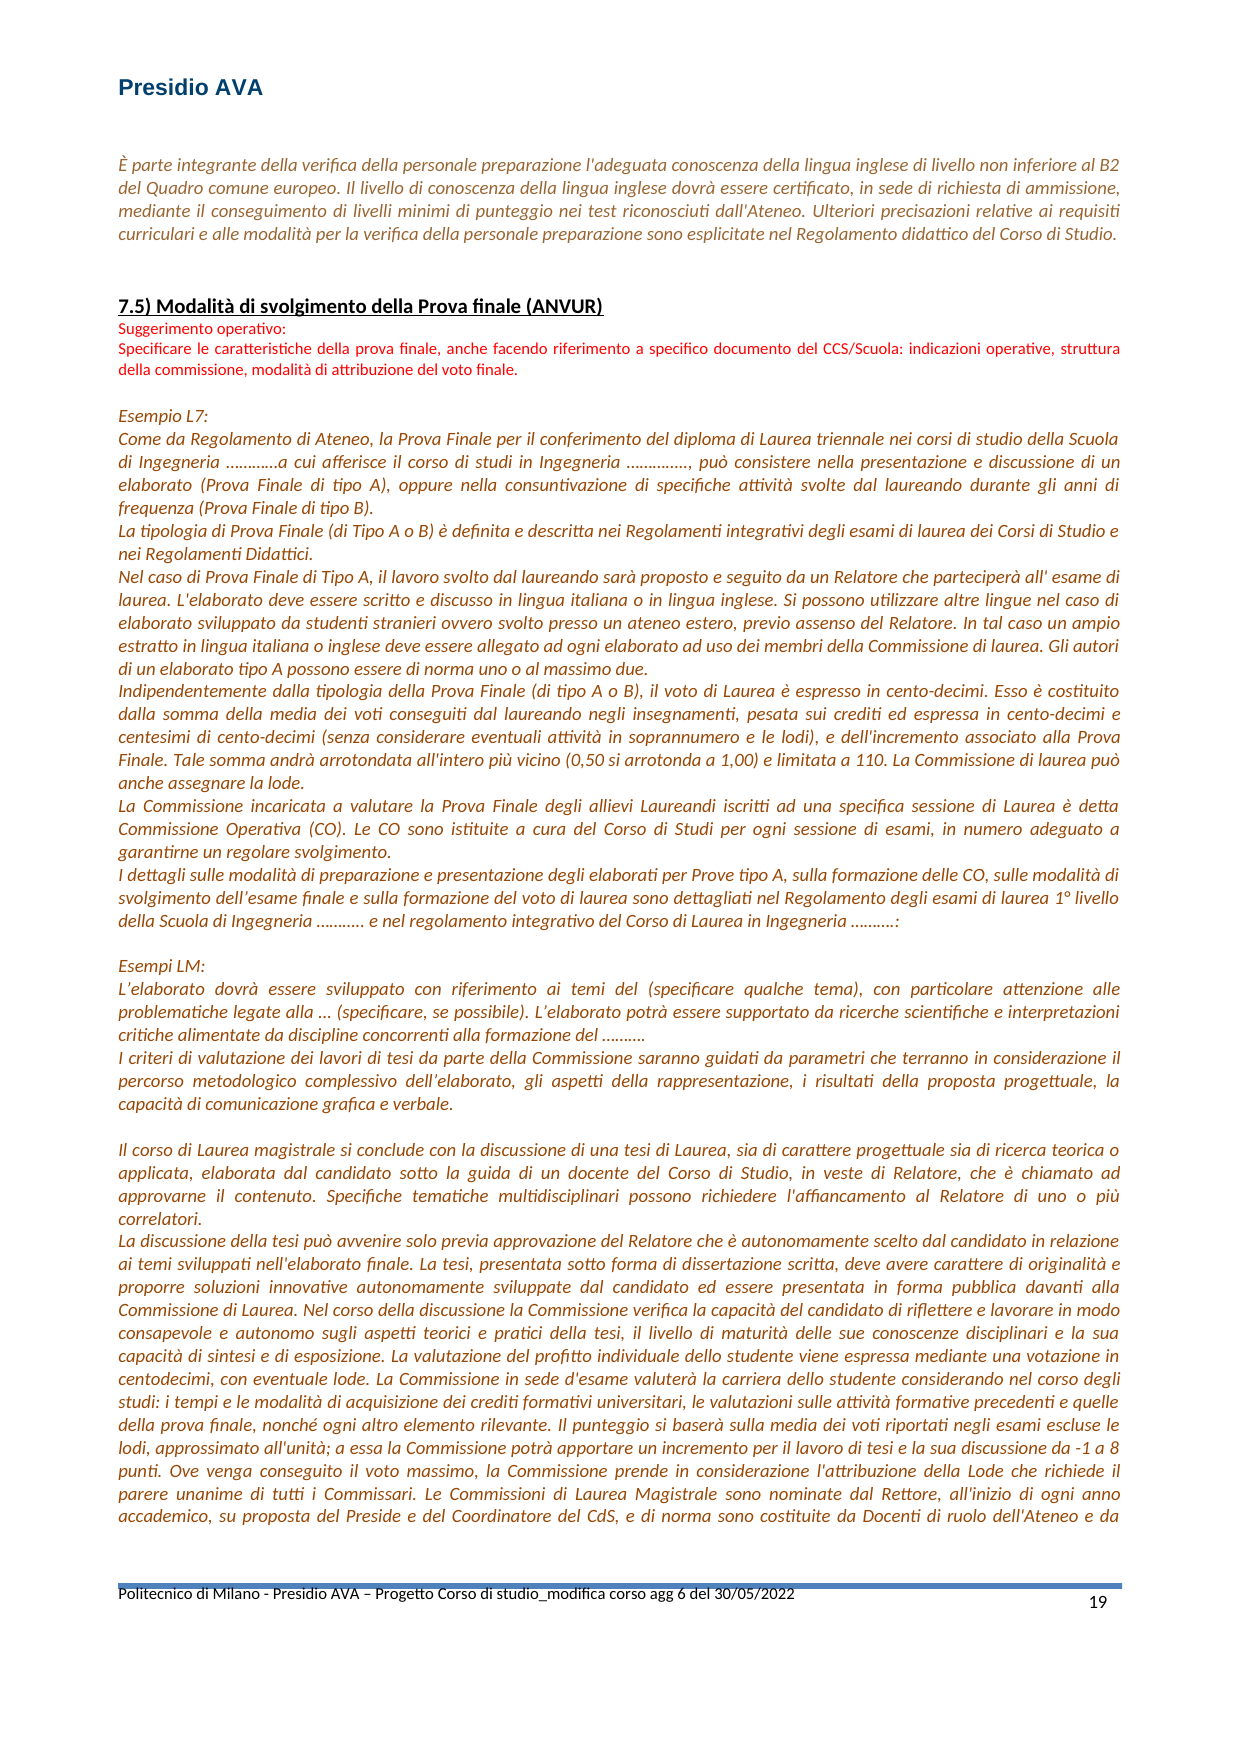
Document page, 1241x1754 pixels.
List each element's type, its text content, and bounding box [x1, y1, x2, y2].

text 7.5) Modalità di svolgimento della Prova finale (ANVUR) [118, 293, 1122, 318]
text Specificare le caratteristiche della prova finale, anche facendo riferimento a specifico documento del CCS/Scuola: indicazioni operative, struttura della commissione, modalità di attribuzione del voto finale. [118, 339, 1122, 379]
text Indipendentemente dalla tipologia della Prova Finale (di tipo A o B), il voto di Laurea è espresso in cento-decimi. Esso è costituito dalla somma della media dei voti conseguiti dal laureando negli insegnamenti, pesata sui crediti ed espressa in cento-decimi e centesimi di cento-decimi (senza considerare eventuali attività in soprannumero e le lodi), e dell'incremento associato alla Prova Finale. Tale somma andrà arrotondata all'intero più vicino (0,50 si arrotonda a 1,00) e limitata a 110. La Commissione di laurea può anche assegnare la lode. [118, 680, 1122, 794]
text Suggerimento operativo: [118, 318, 1122, 339]
text I criteri di valutazione dei lavori di tesi da parte della Commissione saranno guidati da parametri che terranno in considerazione il percorso metodologico complessivo dell’elaborato, gli aspetti della rappresentazione, i risultati della proposta progettuale, la capacità di comunicazione grafica e verbale. [118, 1046, 1122, 1115]
text Come da Regolamento di Ateneo, la Prova Finale per il conferimento del diploma di Laurea triennale nei corsi di studio della Scuola di Ingegneria …………a cui afferisce il corso di studi in Ingegneria ………….., può consistere nella presentazione e discussione di un elaborato (Prova Finale di tipo A), oppure nella consuntivazione di specifiche attività svolte dal laureando durante gli anni di frequenza (Prova Finale di tipo B). [118, 428, 1122, 519]
text I dettagli sulle modalità di preparazione e presentazione degli elaborati per Prove tipo A, sulla formazione delle CO, sulle modalità di svolgimento dell’esame finale e sulla formazione del voto di laurea sono dettagliati nel Regolamento degli esami di laurea 1° livello della Scuola di Ingegneria ……….. e nel regolamento integrativo del Corso di Laurea in Ingegneria ……….: [118, 863, 1122, 932]
text La tipologia di Prova Finale (di Tipo A o B) è definita e descritta nei Regolamenti integrativi degli esami di laurea dei Corsi di Studio e nei Regolamenti Didattici. [118, 519, 1122, 565]
text La Commissione incaricata a valutare la Prova Finale degli allievi Laureandi iscritti ad una specifica sessione di Laurea è detta Commissione Operativa (CO). Le CO sono istituite a cura del Corso di Studi per ogni sessione di esami, in numero adeguato a garantirne un regolare svolgimento. [118, 794, 1122, 863]
text Nel caso di Prova Finale di Tipo A, il lavoro svolto dal laureando sarà proposto e seguito da un Relatore che parteciperà all' esame di laurea. L'elaborato deve essere scritto e discusso in lingua italiana o in lingua inglese. Si possono utilizzare altre lingue nel caso di elaborato sviluppato da studenti stranieri ovvero svolto presso un ateneo estero, previo assenso del Relatore. In tal caso un ampio estratto in lingua italiana o inglese deve essere allegato ad ogni elaborato ad uso dei membri della Commissione di laurea. Gli autori di un elaborato tipo A possono essere di norma uno o al massimo due. [118, 565, 1122, 680]
text Esempi LM: [118, 955, 1122, 978]
text L’elaborato dovrà essere sviluppato con riferimento ai temi del (specificare qualche tema), con particolare attenzione alle problematiche legate alla … (specificare, se possibile). L’elaborato potrà essere supportato da ricerche scientifiche e interpretazioni critiche alimentate da discipline concorrenti alla formazione del ………. [118, 978, 1122, 1046]
text È parte integrante della verifica della personale preparazione l'adeguata conoscenza della lingua inglese di livello non inferiore al B2 del Quadro comune europeo. Il livello di conoscenza della lingua inglese dovrà essere certificato, in sede di richiesta di ammissione, mediante il conseguimento di livelli minimi di punteggio nei test riconosciuti dall'Ateneo. Ulteriori precisazioni relative ai requisiti curriculari e alle modalità per la verifica della personale preparazione sono esplicitate nel Regolamento didattico del Corso di Studio. [118, 153, 1122, 244]
text Esempio L7: [118, 405, 1122, 428]
